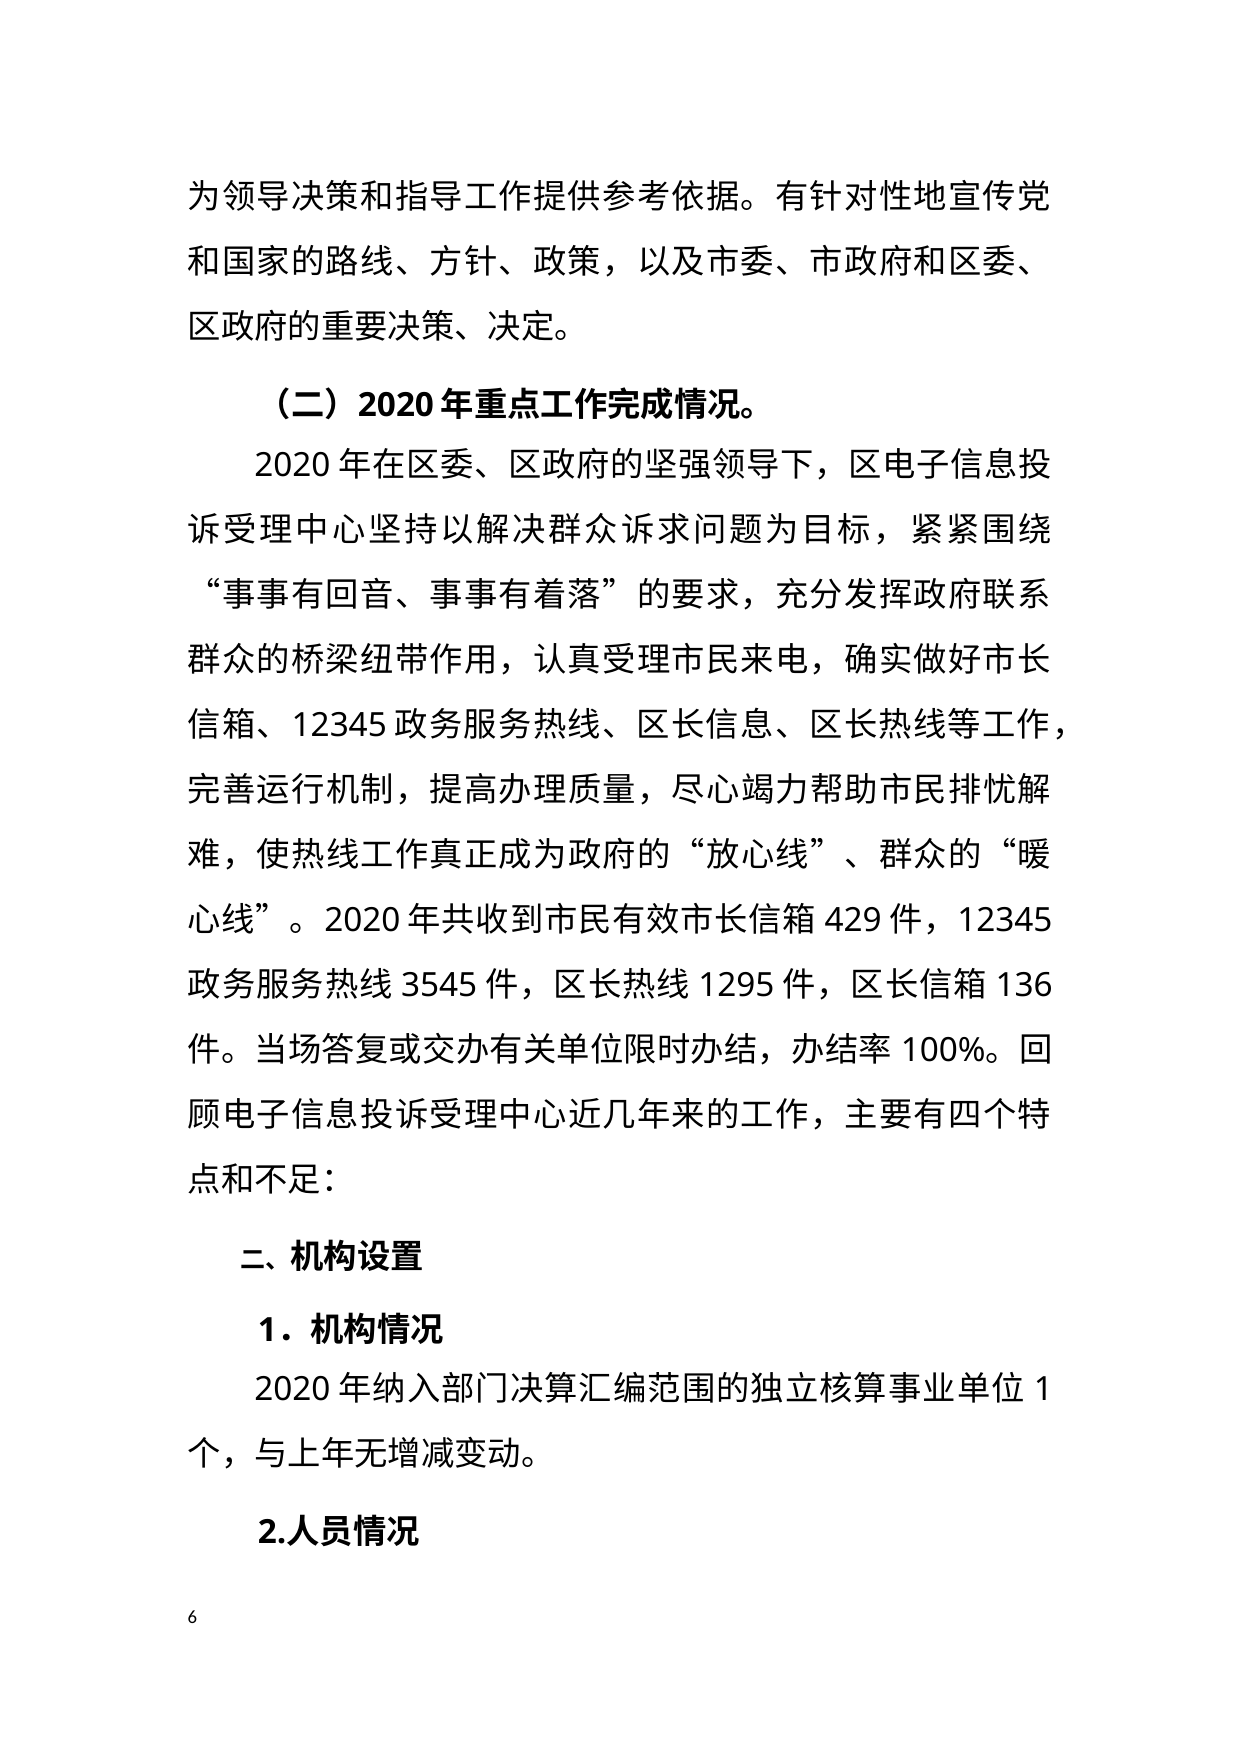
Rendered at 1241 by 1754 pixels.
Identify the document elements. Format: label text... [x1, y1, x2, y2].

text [187, 162, 1053, 357]
text 2020年在区委、区政府的坚强领导下，区电子信息投诉受理中心坚持以解决群众诉求问题为目标，紧紧围绕“事事有回音、事事有着落”的要求，充分发挥政府联系群众的桥梁纽带作用，认真受理市民来电，确实做好市长信箱、12345政务服务热线、区长信息、区长热线等工作，完善运行机制，提高办理质量，尽心竭力帮助市民排忧解难，使热线工作真正成为政府的“放心线”、群众的“暖心线”。2020年共收到市民有效市长信箱429件，12345政务服务热线3545件，区长热线1295件，区长信箱136件。当场答复或交办有关单位限时办结，办结率100%。回顾电子信息投诉受理中心近几年来的工作，主要有四个特点和不足： [187, 429, 1053, 1209]
text 二、机构设置 [187, 1219, 1053, 1281]
text 1．机构情况 [187, 1291, 1053, 1353]
text 2020年纳入部门决算汇编范围的独立核算事业单位1个，与上年无增减变动。 [187, 1353, 1053, 1483]
text （二）2020年重点工作完成情况。 [187, 367, 1053, 429]
text 2.人员情况 [187, 1493, 1053, 1556]
